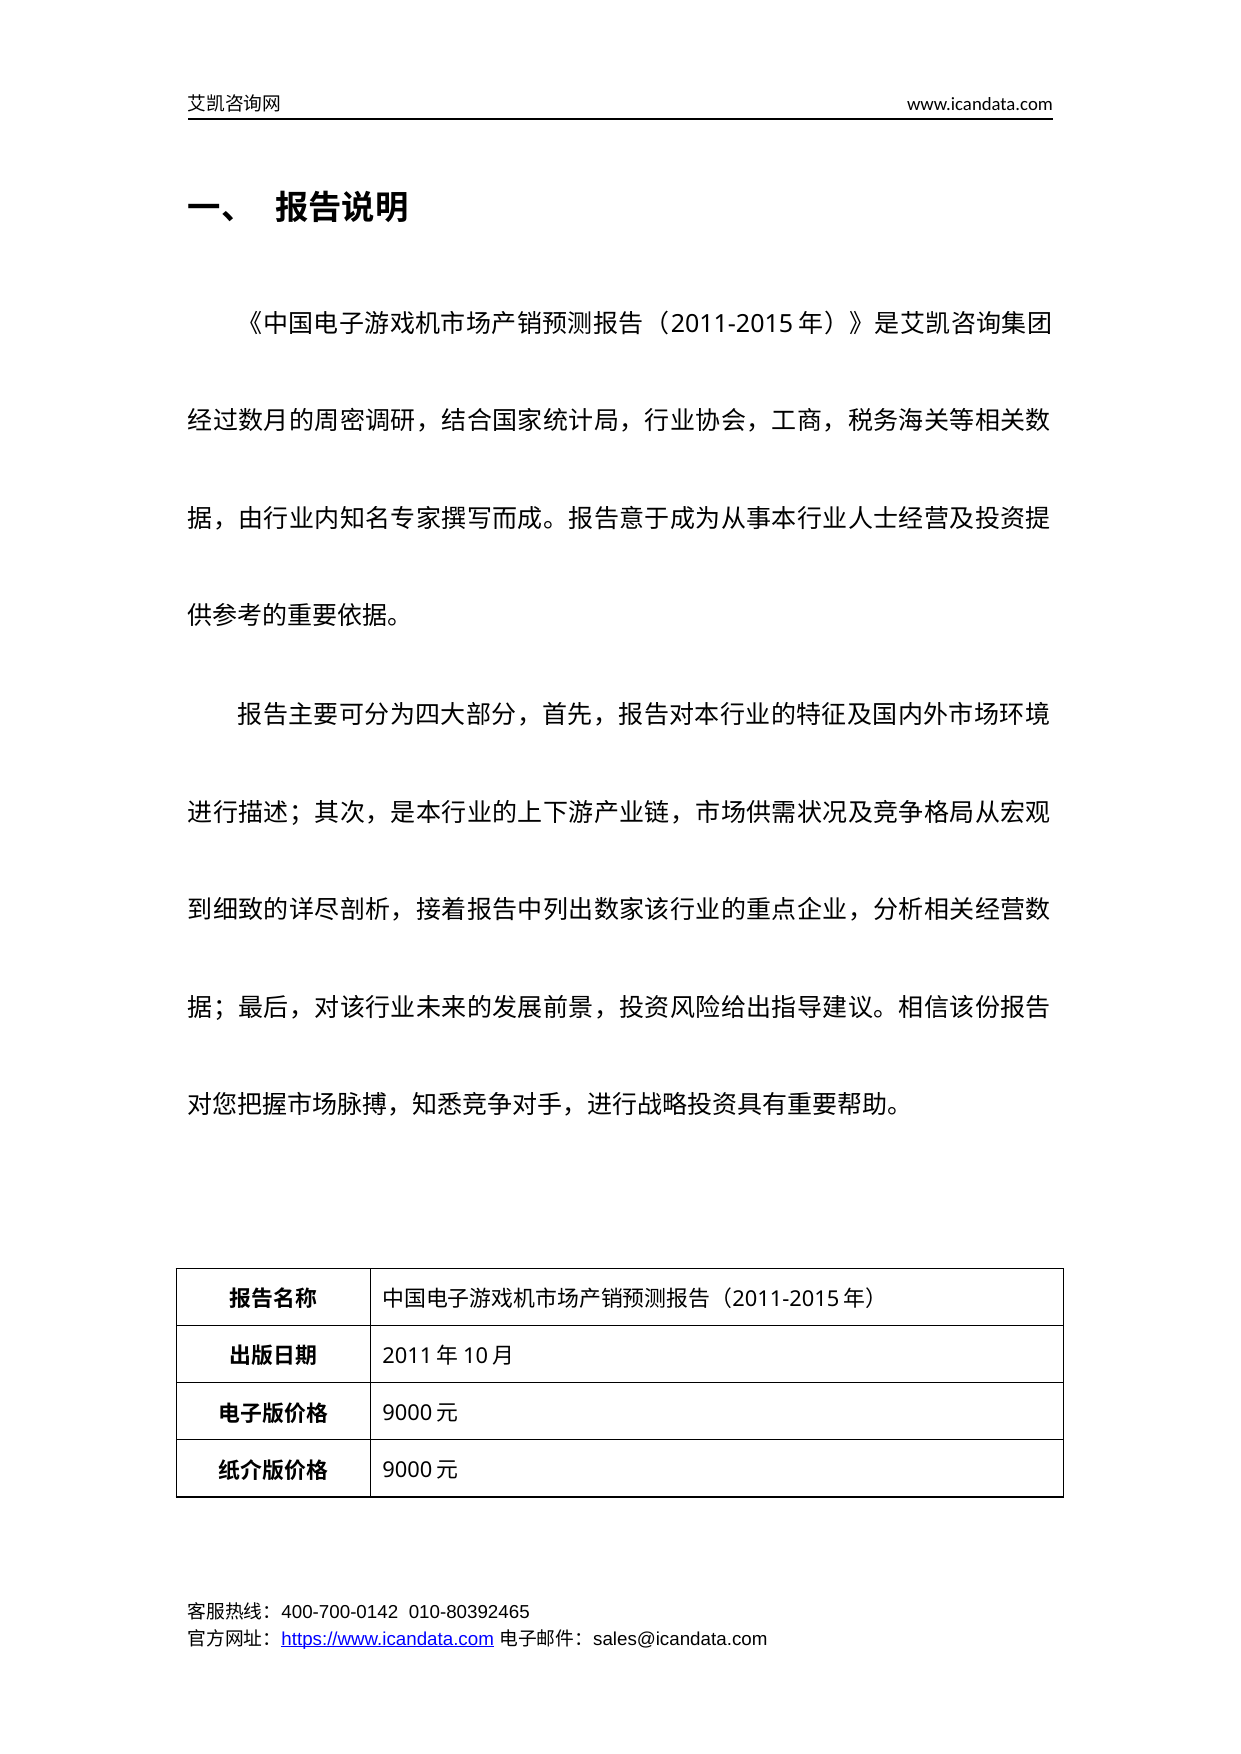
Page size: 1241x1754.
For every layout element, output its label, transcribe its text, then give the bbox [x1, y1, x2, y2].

table_cell 出版日期 [177, 1326, 370, 1382]
text 报告主要可分为四大部分，首先，报告对本行业的特征及国内外市场环境进行描述；其次，是本行业的上下游产业链，市场供需状况及竞争格局从宏观到细致的详尽剖析，接着报告中列出数家该行业的重点企业，分析相关经营数据；最后，对该行业未来的发展前景，投资风险给出指导建议。相信该份报告对您把握市场脉搏，知悉竞争对手，进行战略投资具有重要帮助。 [187, 681, 1053, 1136]
table_cell 电子版价格 [177, 1383, 370, 1439]
subtitle 报告说明 [187, 172, 1053, 237]
table_cell 9000元 [371, 1383, 1063, 1439]
table_cell 纸介版价格 [177, 1440, 370, 1496]
text 《中国电子游戏机市场产销预测报告（2011-2015年）》是艾凯咨询集团经过数月的周密调研，结合国家统计局，行业协会，工商，税务海关等相关数据，由行业内知名专家撰写而成。报告意于成为从事本行业人士经营及投资提供参考的重要依据。 [187, 289, 1053, 646]
table_header 中国电子游戏机市场产销预测报告（2011-2015年） [371, 1269, 1063, 1325]
table_header 报告名称 [177, 1269, 370, 1325]
table_cell 9000元 [371, 1440, 1063, 1496]
table_cell 2011年10月 [371, 1326, 1063, 1382]
